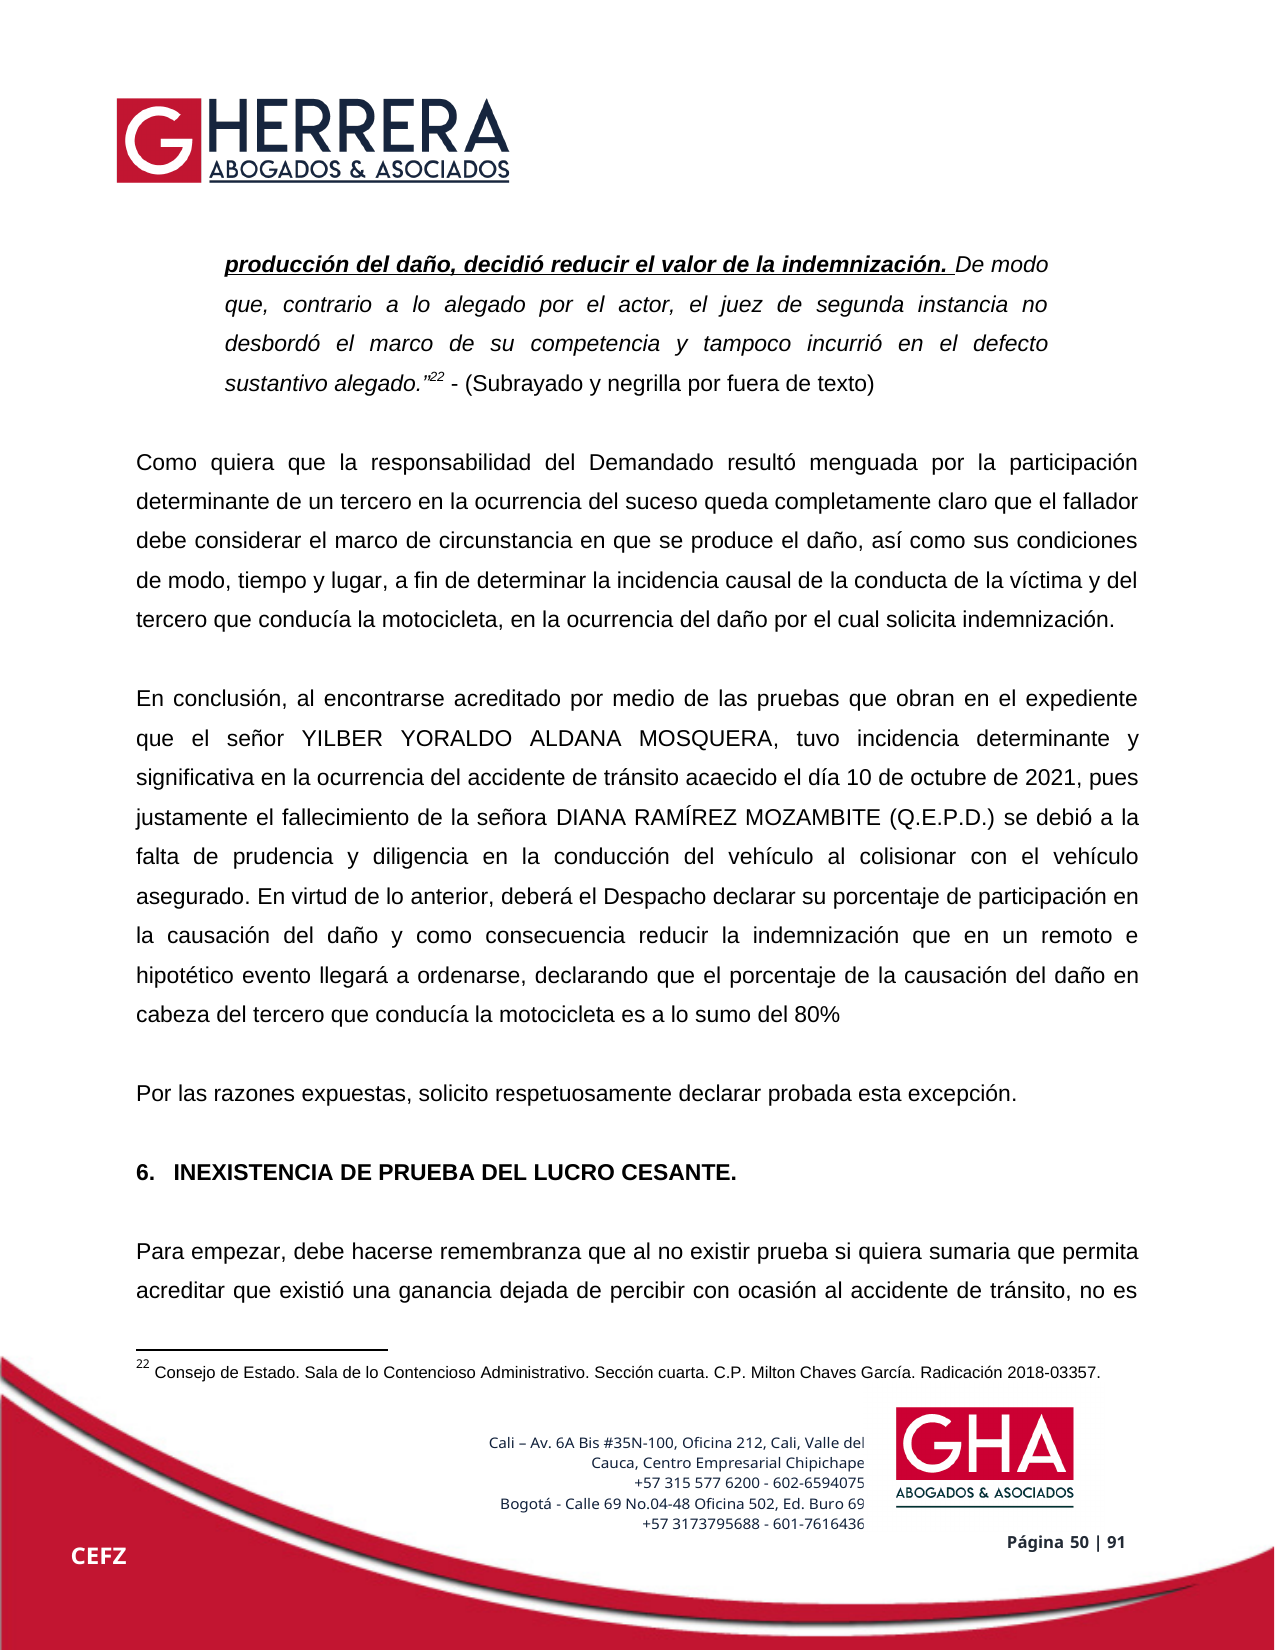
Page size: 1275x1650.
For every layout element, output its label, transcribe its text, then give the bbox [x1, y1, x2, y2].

text Como quiera que la responsabilidad del Demandado resultó menguada por la participación determinante de un tercero en la ocurrencia del suceso queda completamente claro que el fallador debe considerar el marco de circunstancia en que se produce el daño, así como sus condiciones de modo, tiempo y lugar, a fin de determinar la incidencia causal de la conducta de la víctima y del tercero que conducía la motocicleta, en la ocurrencia del daño por el cual solicita indemnización. [136, 448, 1139, 633]
text Por las razones expuestas, solicito respetuosamente declarar probada esta excepción. [136, 1080, 1139, 1106]
subtitle INEXISTENCIA DE PRUEBA DEL LUCRO CESANTE. [136, 1159, 1139, 1185]
text En conclusión, al encontrarse acreditado por medio de las pruebas que obran en el expediente que el señor YILBER YORALDO ALDANA MOSQUERA, tuvo incidencia determinante y significativa en la ocurrencia del accidente de tránsito acaecido el día 10 de octubre de 2021, pues justamente el fallecimiento de la señora DIANA RAMÍREZ MOZAMBITE (Q.E.P.D.) se debió a la falta de prudencia y diligencia en la conducción del vehículo al colisionar con el vehículo asegurado. En virtud de lo anterior, deberá el Despacho declarar su porcentaje de participación en la causación del daño y como consecuencia reducir la indemnización que en un remoto e hipotético evento llegará a ordenarse, declarando que el porcentaje de la causación del daño en cabeza del tercero que conducía la motocicleta es a lo sumo del 80% [136, 685, 1139, 1027]
picture [96, 75, 529, 206]
picture [0, 1343, 1275, 1650]
